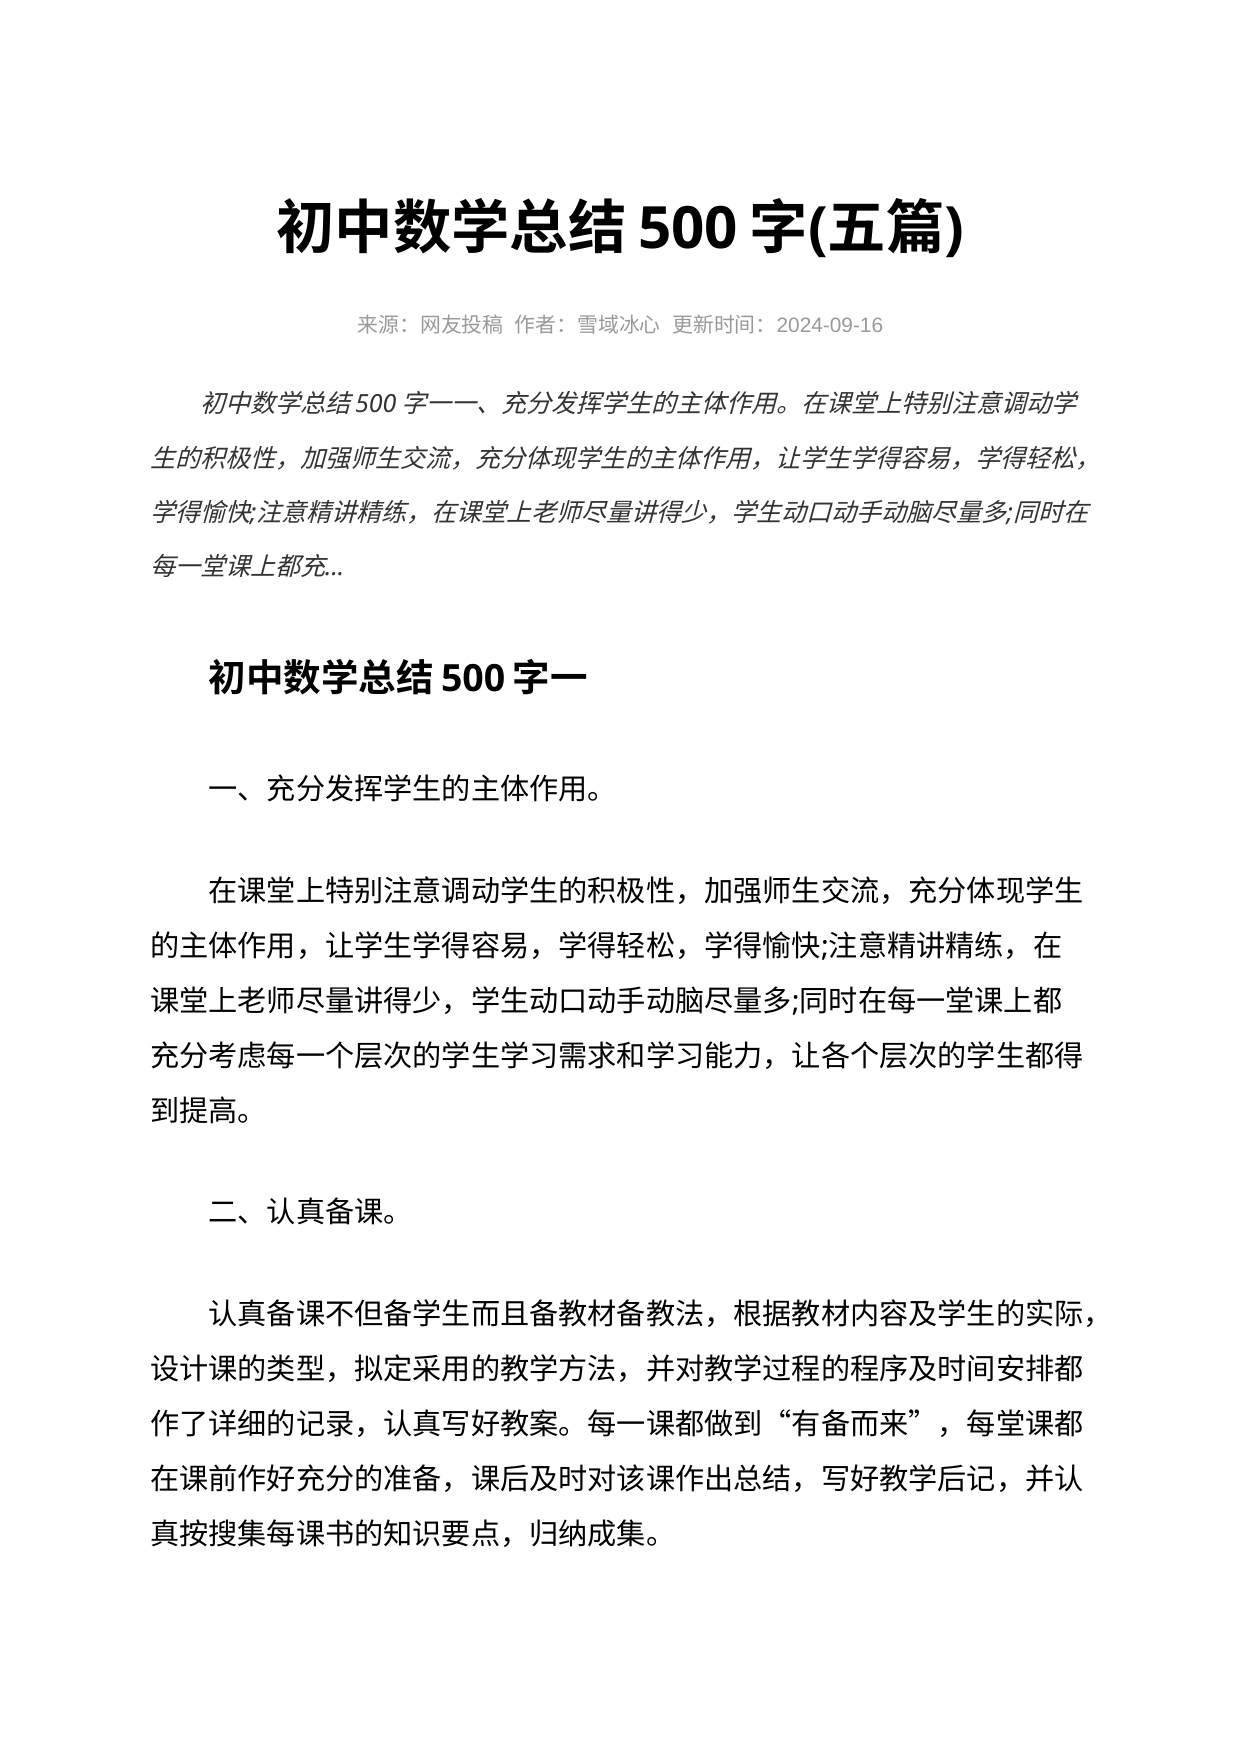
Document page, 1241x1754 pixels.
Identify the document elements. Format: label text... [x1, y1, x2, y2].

text 一、充分发挥学生的主体作用。 [150, 766, 1090, 808]
text 初中数学总结500字一 [150, 648, 1090, 703]
text 认真备课不但备学生而且备教材备教法，根据教材内容及学生的实际，设计课的类型，拟定采用的教学方法，并对教学过程的程序及时间安排都作了详细的记录，认真写好教案。每一课都做到“有备而来”，每堂课都在课前作好充分的准备，课后及时对该课作出总结，写好教学后记，并认真按搜集每课书的知识要点，归纳成集。 [150, 1291, 1090, 1553]
text 来源：网友投稿 作者：雪域冰心 更新时间：2024-09-16 [150, 313, 1090, 337]
subtitle 初中数学总结500字(五篇) [150, 181, 1090, 266]
text 在课堂上特别注意调动学生的积极性，加强师生交流，充分体现学生的主体作用，让学生学得容易，学得轻松，学得愉快;注意精讲精练，在课堂上老师尽量讲得少，学生动口动手动脑尽量多;同时在每一堂课上都充分考虑每一个层次的学生学习需求和学习能力，让各个层次的学生都得到提高。 [150, 867, 1090, 1129]
text 二、认真备课。 [150, 1189, 1090, 1231]
text 初中数学总结500字一一、充分发挥学生的主体作用。在课堂上特别注意调动学生的积极性，加强师生交流，充分体现学生的主体作用，让学生学得容易，学得轻松，学得愉快;注意精讲精练，在课堂上老师尽量讲得少，学生动口动手动脑尽量多;同时在每一堂课上都充... [150, 384, 1090, 583]
